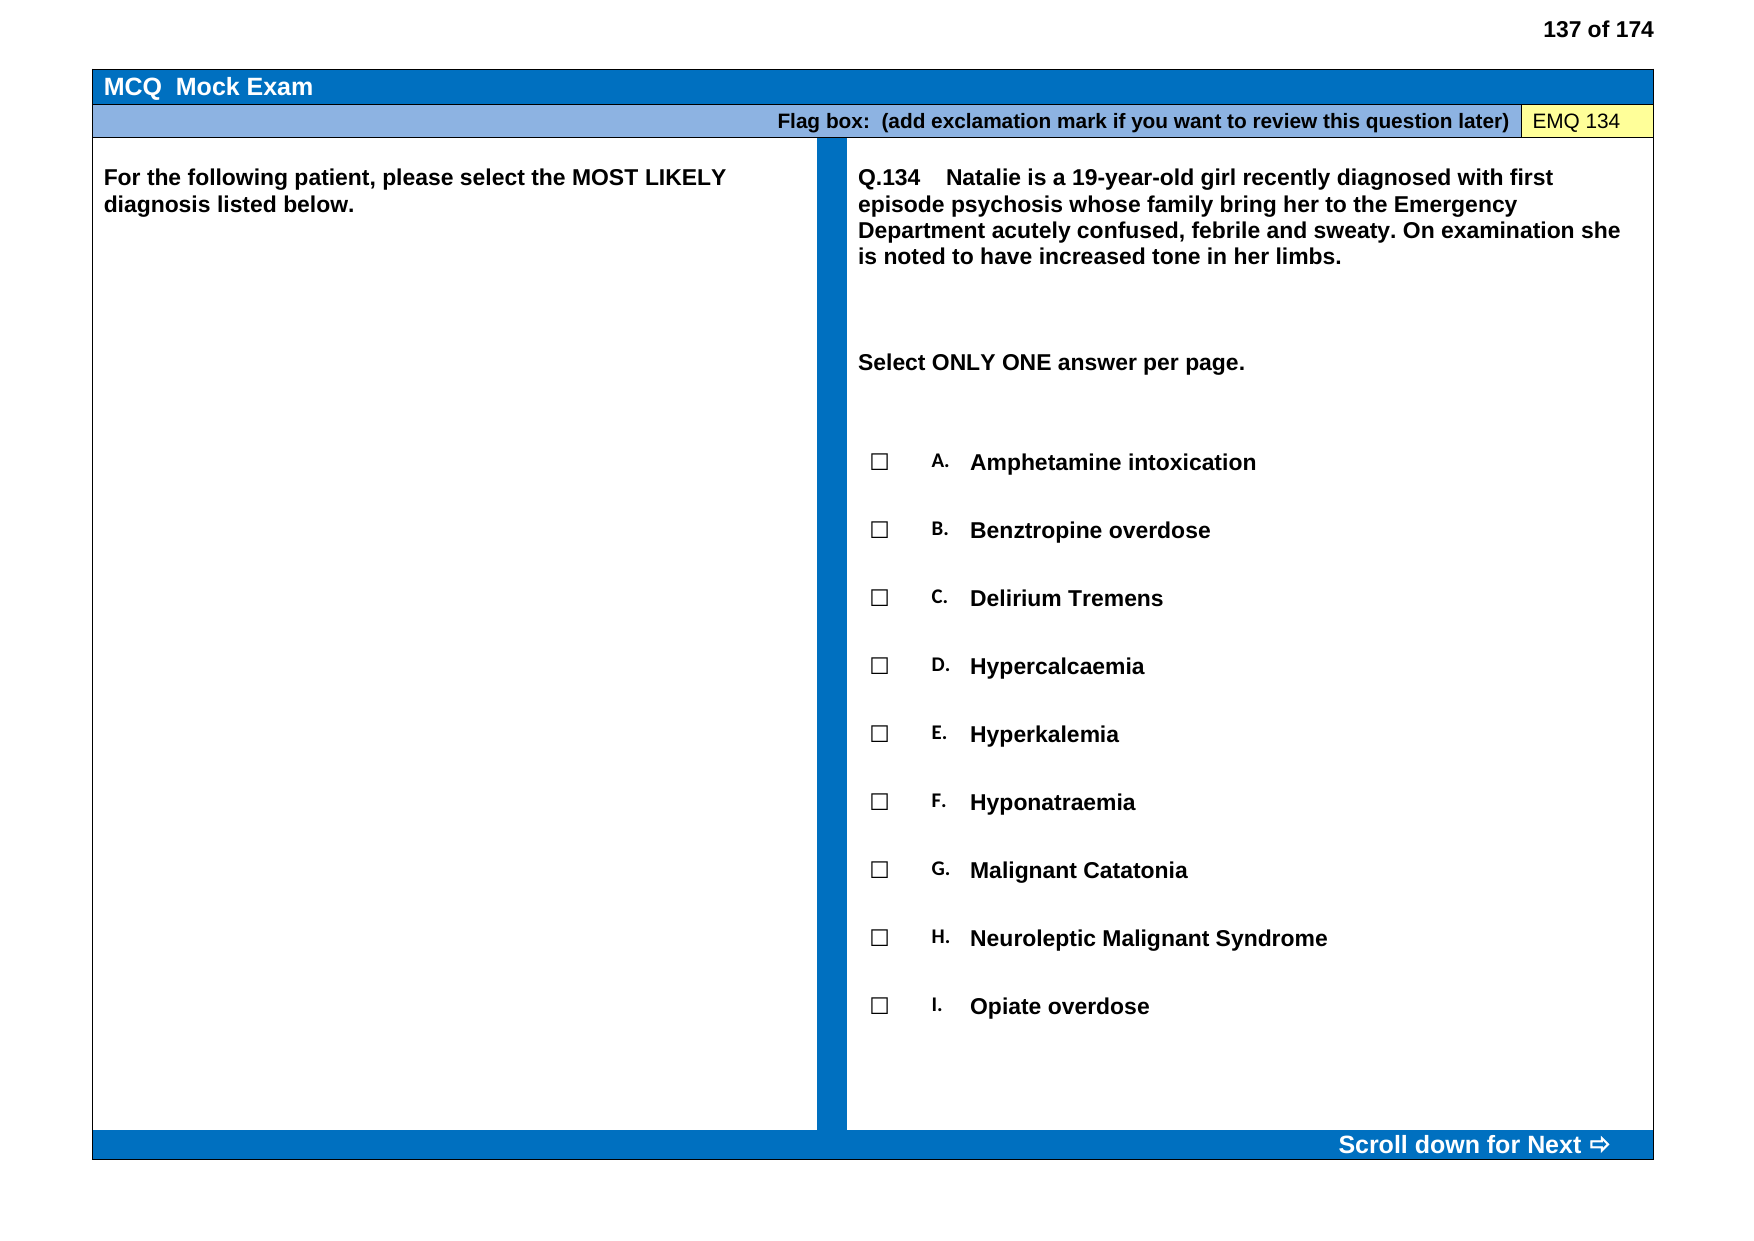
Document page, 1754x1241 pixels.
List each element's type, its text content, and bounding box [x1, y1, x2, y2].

table_cell Q.134 Natalie is a 19-year-old girl recently diagnosed with first episode psychosis whose family bring her to the Emergency Department acutely confused, febrile and sweaty. On examination she is noted to have increased tone in her limbs. Select ONLY ONE answer per page. [847, 138, 1653, 1130]
table_cell EMQ 134 [1522, 105, 1653, 137]
table_cell For the following patient, please select the MOST LIKELY diagnosis listed below. [93, 138, 817, 1130]
table_cell Scroll down for Next [1327, 1130, 1653, 1159]
table_cell [93, 1130, 1327, 1159]
table_cell MCQ Mock Exam [93, 70, 1653, 104]
table_cell Flag box: (add exclamation mark if you want to review this question later) [93, 105, 1521, 137]
table_cell [817, 138, 847, 1130]
